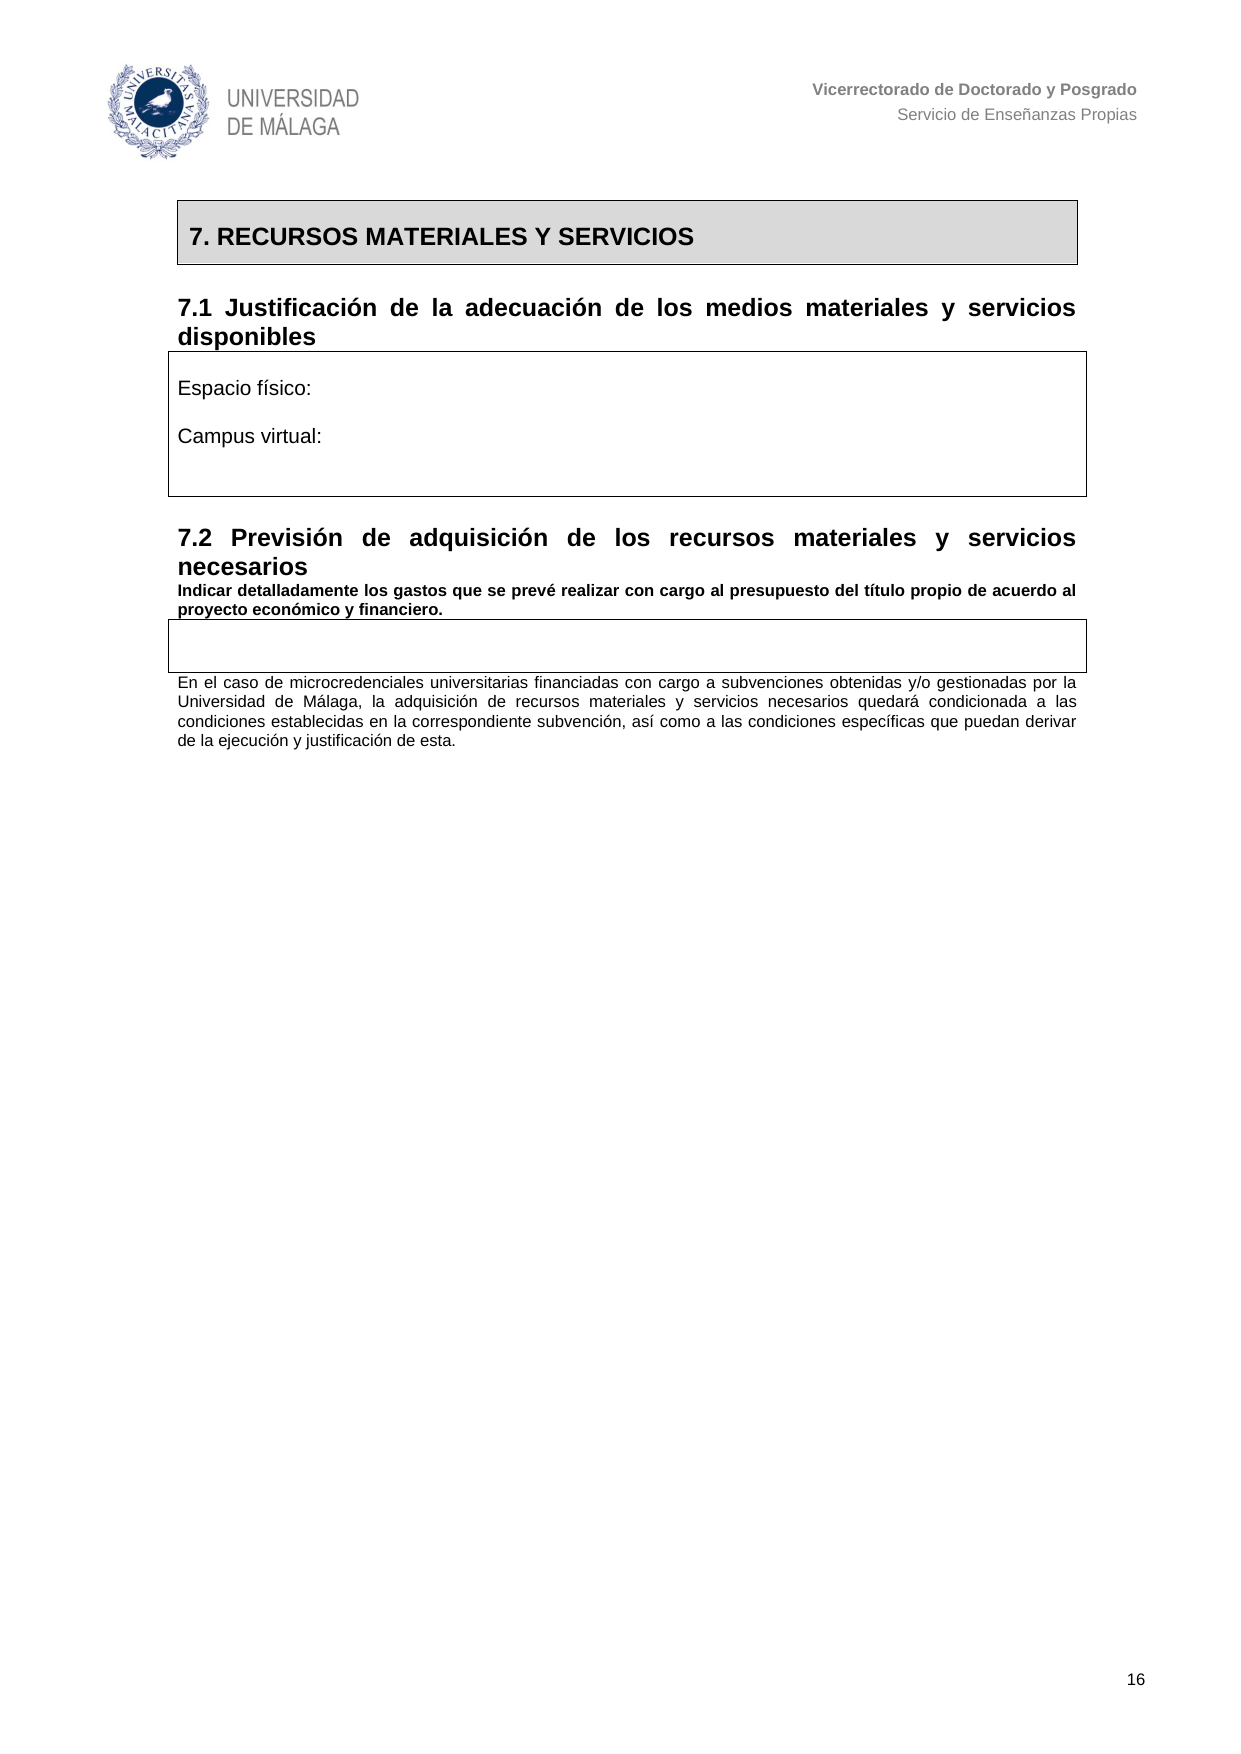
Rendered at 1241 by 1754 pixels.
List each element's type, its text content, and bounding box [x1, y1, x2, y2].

picture [102, 56, 365, 168]
text Espacio físico: [177, 376, 1078, 400]
text 7.1 Justificación de la adecuación de los medios materiales y servicios disponibles [177, 293, 1078, 351]
text En el caso de microcredenciales universitarias financiadas con cargo a subvenciones obtenidas y/o gestionadas por la Universidad de Málaga, la adquisición de recursos materiales y servicios necesarios quedará condicionada a las condiciones establecidas en la correspondiente subvención, así como a las condiciones específicas que puedan derivar de la ejecución y justificación de esta. [177, 673, 1078, 750]
text Campus virtual: [177, 424, 1078, 448]
text 7.2 Previsión de adquisición de los recursos materiales y servicios necesarios [177, 523, 1078, 581]
text Indicar detalladamente los gastos que se prevé realizar con cargo al presupuesto del título propio de acuerdo al proyecto económico y financiero. [177, 581, 1078, 619]
table_header 7. RECURSOS MATERIALES Y SERVICIOS [178, 201, 1077, 263]
